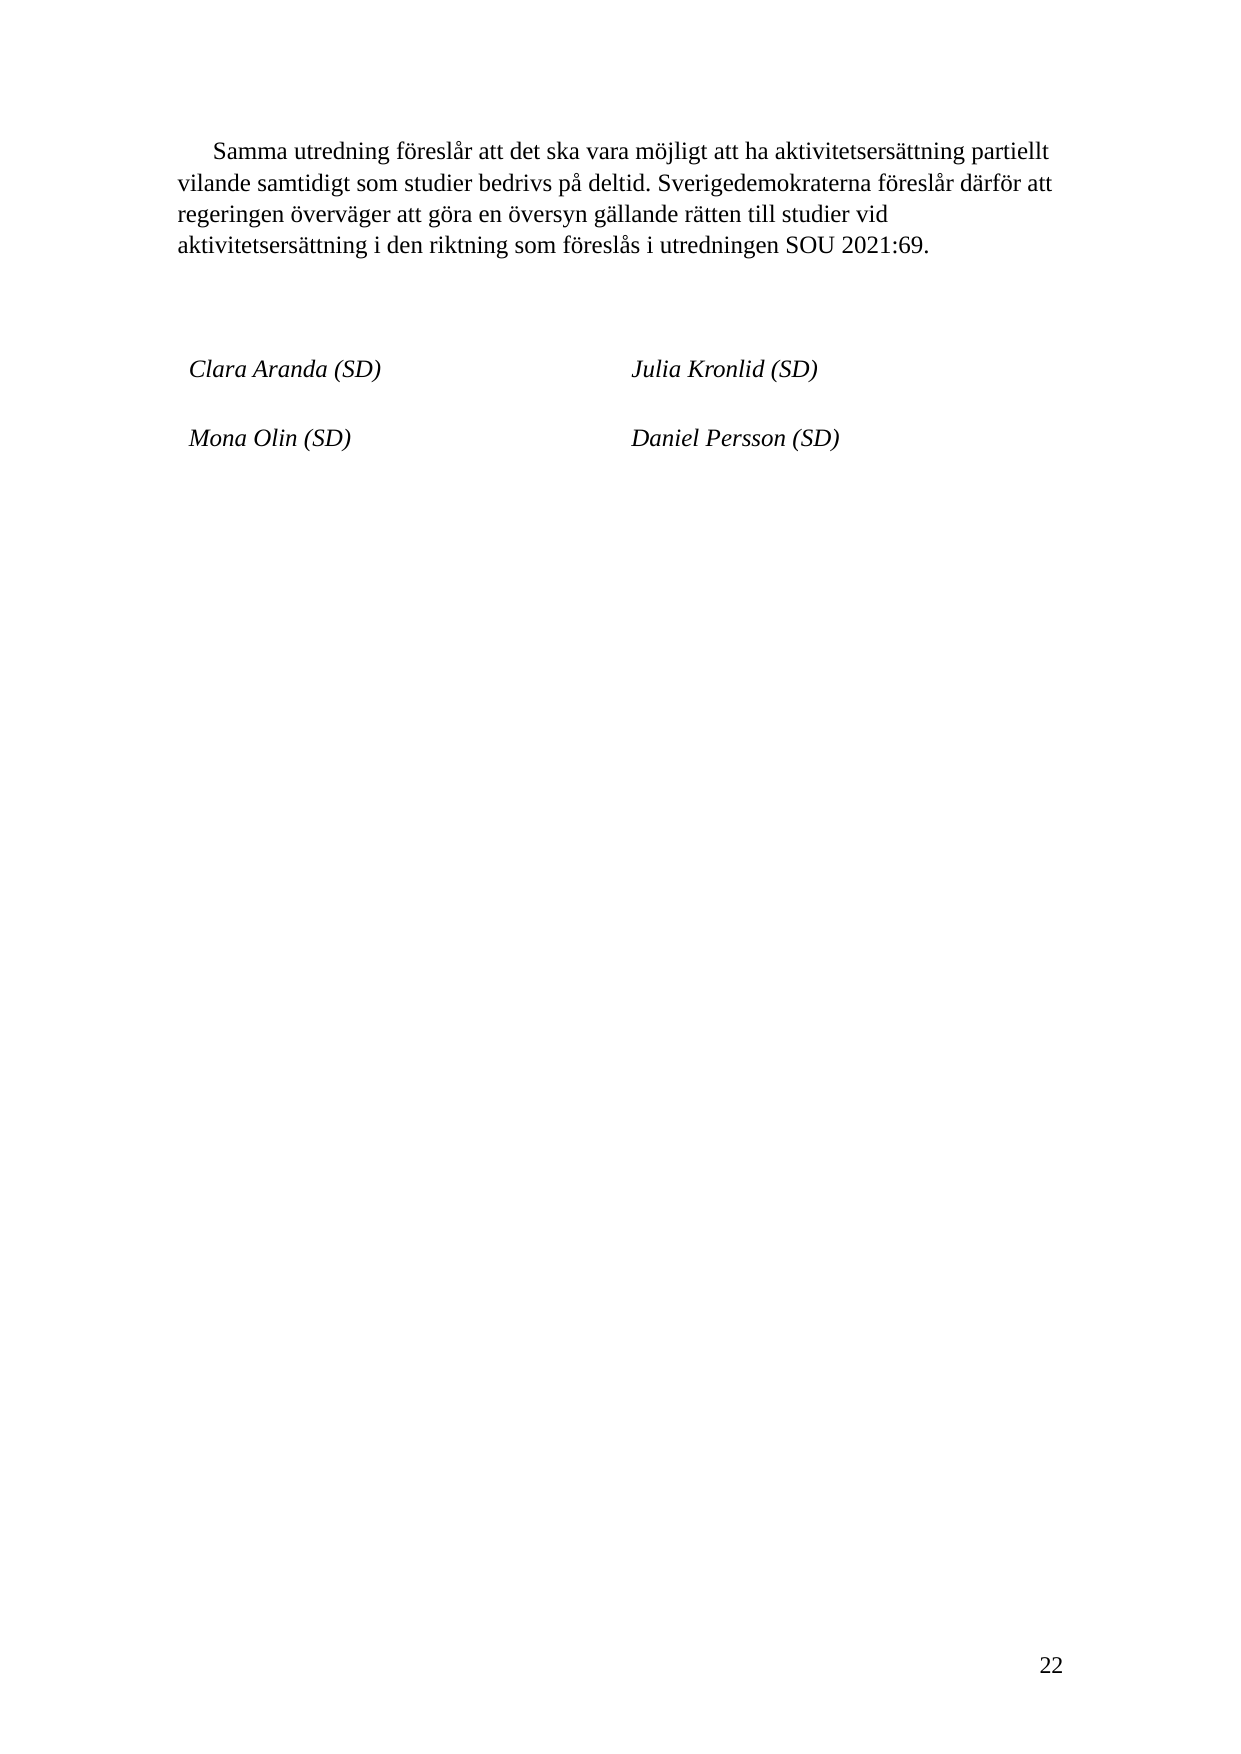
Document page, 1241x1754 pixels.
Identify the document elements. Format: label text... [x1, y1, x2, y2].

text Samma utredning föreslår att det ska vara möjligt att ha aktivitetsersättning partiellt vilande samtidigt som studier bedrivs på deltid. Sverigedemokraterna föreslår därför att regeringen överväger att göra en översyn gällande rätten till studier vid aktivitetsersättning i den riktning som föreslås i utredningen SOU 2021:69. [177, 134, 1063, 259]
table_header Clara Aranda (SD) [177, 321, 620, 390]
table_cell Mona Olin (SD) [177, 390, 620, 459]
table_header Julia Kronlid (SD) [620, 321, 1063, 390]
table_cell Daniel Persson (SD) [620, 390, 1063, 459]
